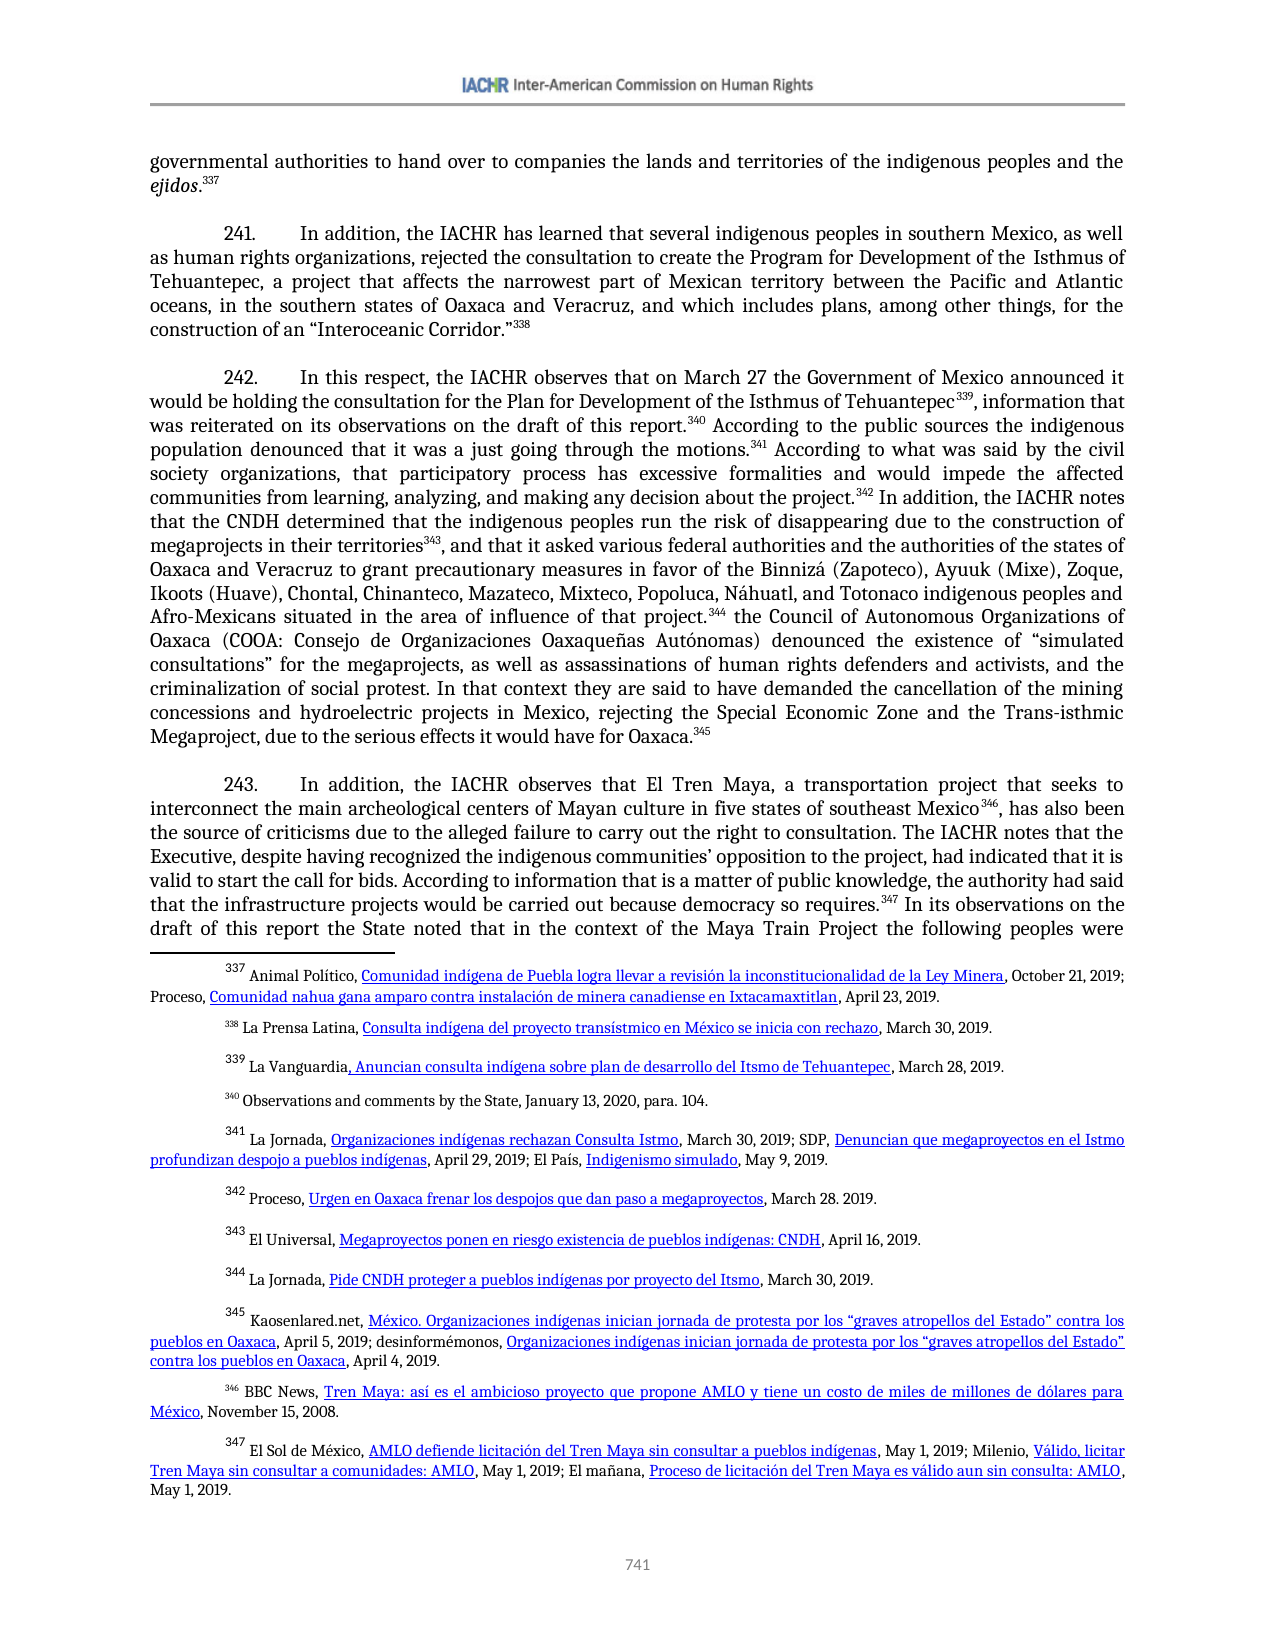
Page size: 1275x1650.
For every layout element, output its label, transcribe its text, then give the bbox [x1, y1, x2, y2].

list In addition, the IACHR observes that El Tren Maya, a transportation project that seeks to interconnect the main archeological centers of Mayan culture in five states of southeast Mexico, has also been the source of criticisms due to the alleged failure to carry out the right to consultation. The IACHR notes that the Executive, despite having recognized the indigenous communities’ opposition to the project, had indicated that it is valid to start the call for bids. According to information that is a matter of public knowledge, the authority had said that the infrastructure projects would be carried out because democracy so requires. In its observations on the draft of this report the State noted that in the context of the Maya Train Project the following peoples were consulted: Nahuas in the municipality of Atlixco, Puebla, on the “Proyecto Integral Morelos (Atlixco, Puebla section)”; the Mayas, Tzeltal, Tzotzil, and Ch´ole peoples and communities of the states of Chiapas, Tabasco, Campeche, Yucatán, and Quintana Roo, on the “Maya Train Development Project.” [150, 773, 1125, 941]
list In this respect, the IACHR observes that on March 27 the Government of Mexico announced it would be holding the consultation for the Plan for Development of the Isthmus of Tehuantepec, information that was reiterated on its observations on the draft of this report. According to the public sources the indigenous population denounced that it was a just going through the motions. According to what was said by the civil society organizations, that participatory process has excessive formalities and would impede the affected communities from learning, analyzing, and making any decision about the project. In addition, the IACHR notes that the CNDH determined that the indigenous peoples run the risk of disappearing due to the construction of megaprojects in their territories, and that it asked various federal authorities and the authorities of the states of Oaxaca and Veracruz to grant precautionary measures in favor of the Binnizá (Zapoteco), Ayuuk (Mixe), Zoque, Ikoots (Huave), Chontal, Chinanteco, Mazateco, Mixteco, Popoluca, Náhuatl, and Totonaco indigenous peoples and Afro-Mexicans situated in the area of influence of that project. the Council of Autonomous Organizations of Oaxaca (COOA: Consejo de Organizaciones Oaxaqueñas Autónomas) denounced the existence of “simulated consultations” for the megaprojects, as well as assassinations of human rights defenders and activists, and the criminalization of social protest. In that context they are said to have demanded the cancellation of the mining concessions and hydroelectric projects in Mexico, rejecting the Special Economic Zone and the Trans-isthmic Megaproject, due to the serious effects it would have for Oaxaca. [150, 366, 1125, 749]
picture [450, 75, 825, 95]
list In addition, the IACHR has learned that several indigenous peoples in southern Mexico, as well as human rights organizations, rejected the consultation to create the Program for Development of the Isthmus of Tehuantepec, a project that affects the narrowest part of Mexican territory between the Pacific and Atlantic oceans, in the southern states of Oaxaca and Veracruz, and which includes plans, among other things, for the construction of an “Interoceanic Corridor.” [150, 222, 1125, 342]
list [150, 150, 1125, 198]
